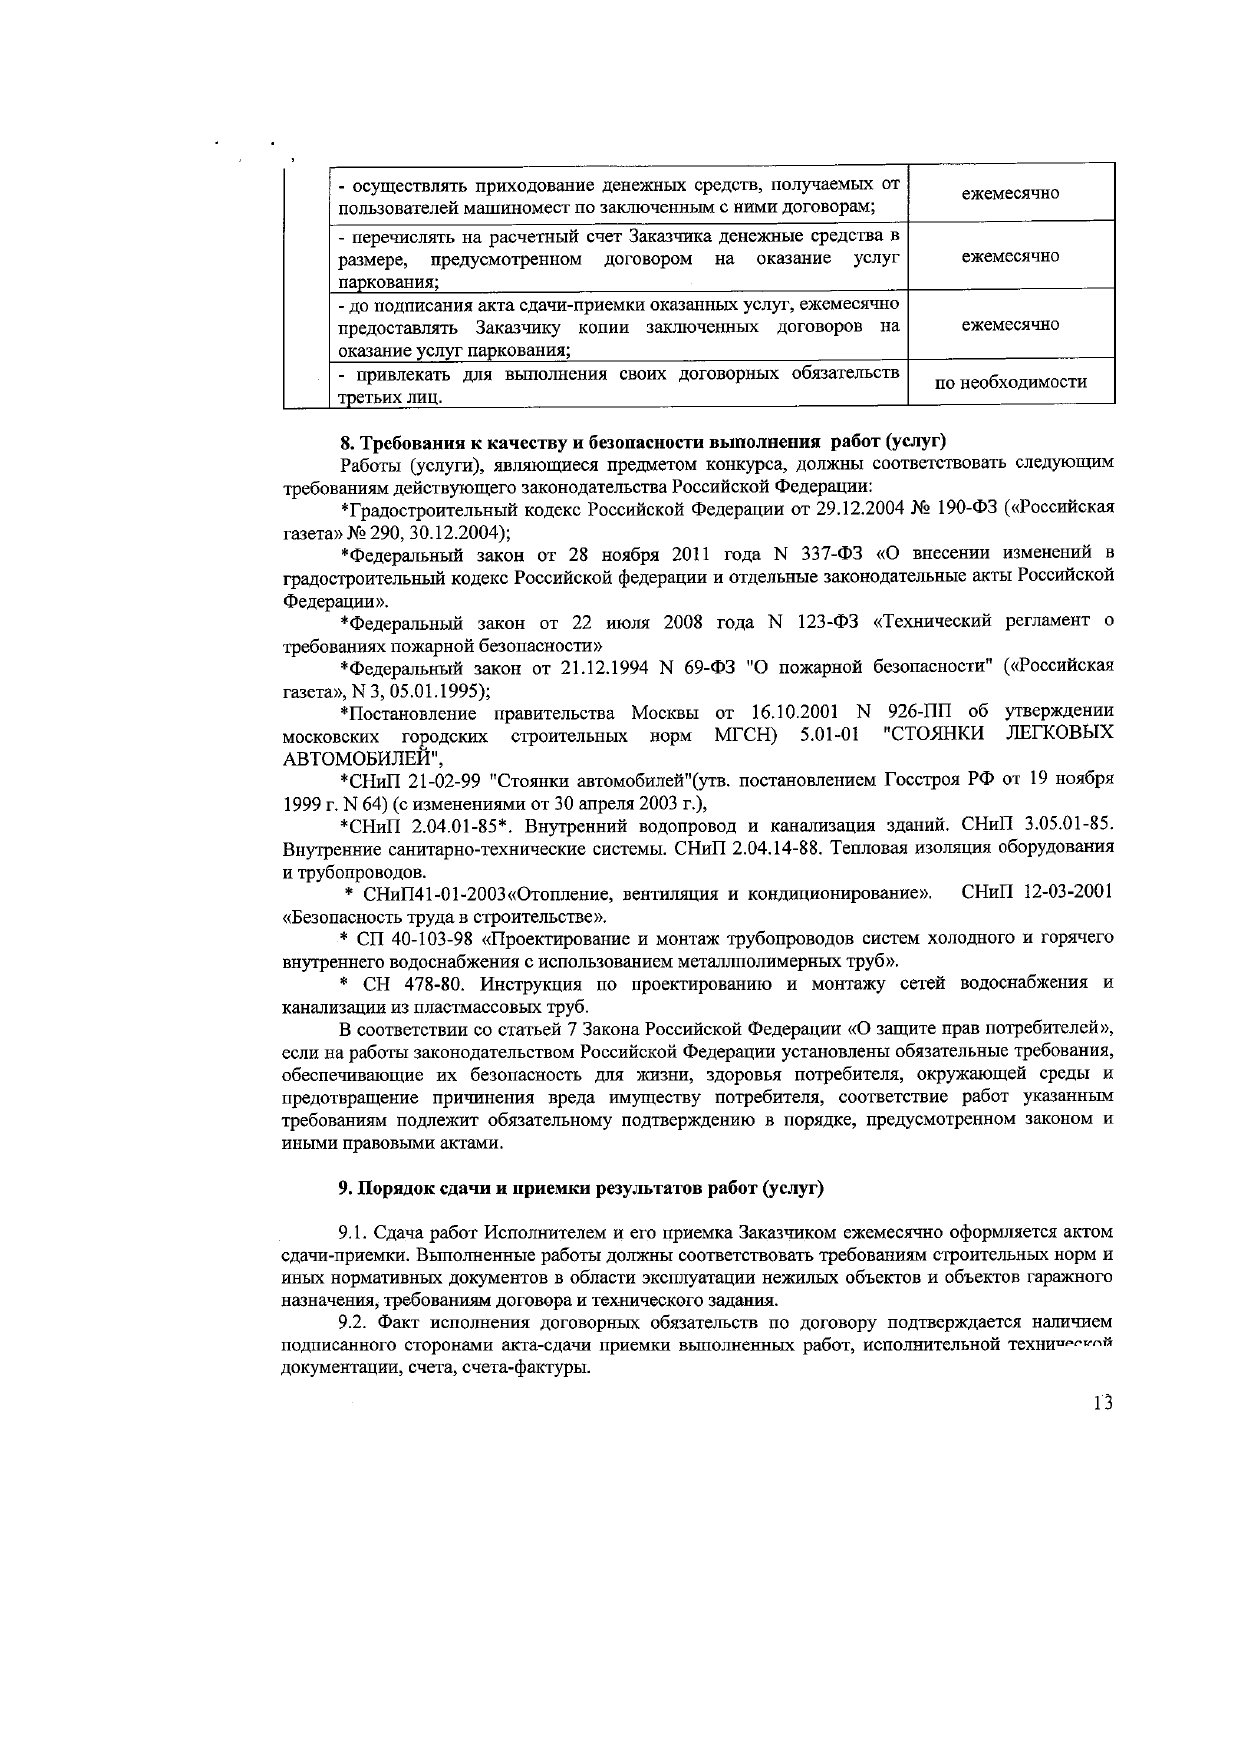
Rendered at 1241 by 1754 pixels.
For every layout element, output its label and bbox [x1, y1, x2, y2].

picture [177, 118, 1152, 1497]
